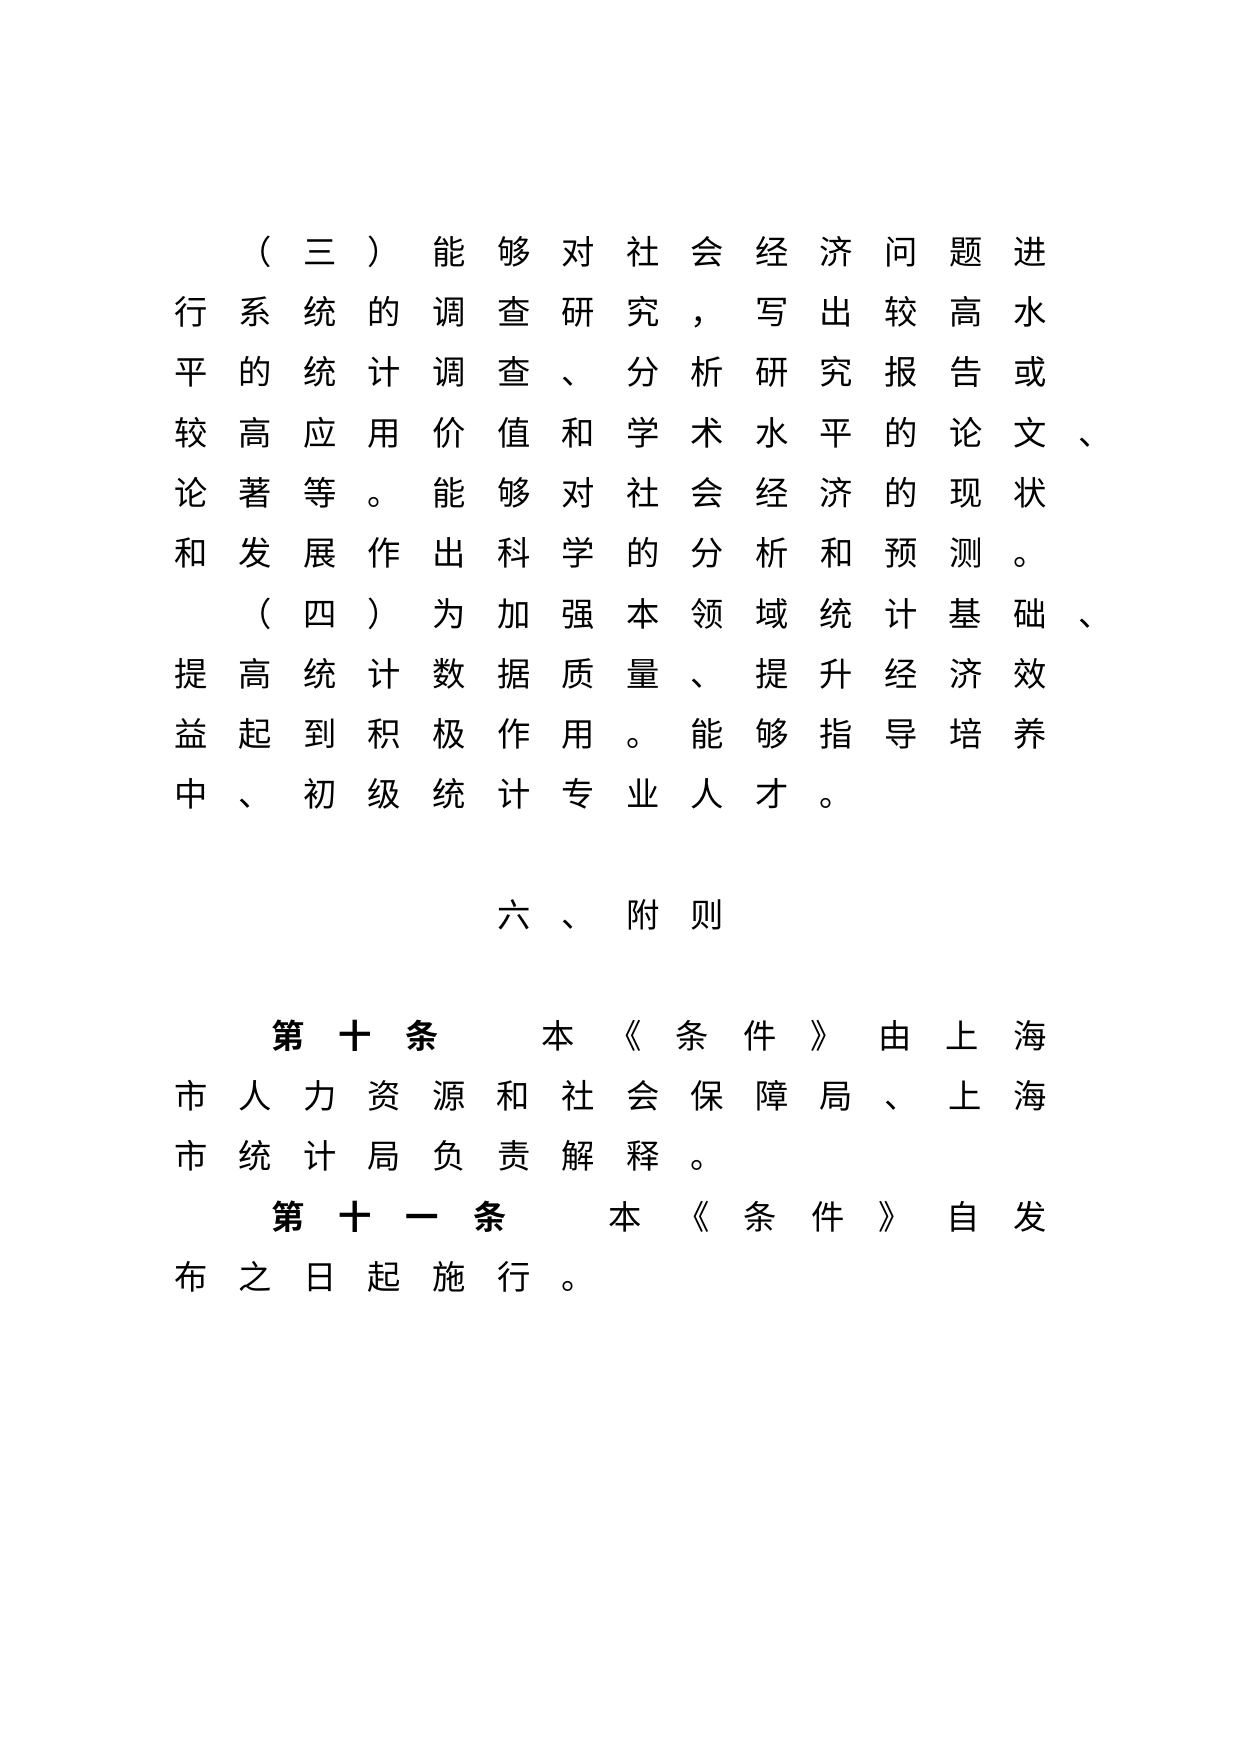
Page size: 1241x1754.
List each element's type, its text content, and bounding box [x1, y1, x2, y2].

text （四）为加强本领域统计基础、提高统计数据质量、提升经济效益起到积极作用。能够指导培养中、初级统计专业人才。 [174, 581, 1078, 822]
text 第十一条 本《条件》自发布之日起施行。 [174, 1184, 1078, 1305]
text 六、附则 [174, 883, 1078, 943]
text （三）能够对社会经济问题进行系统的调查研究，写出较高水平的统计调查、分析研究报告或较高应用价值和学术水平的论文、论著等。能够对社会经济的现状和发展作出科学的分析和预测。 [174, 219, 1078, 581]
text 第十条 本《条件》由上海市人力资源和社会保障局、上海市统计局负责解释。 [174, 1003, 1078, 1184]
